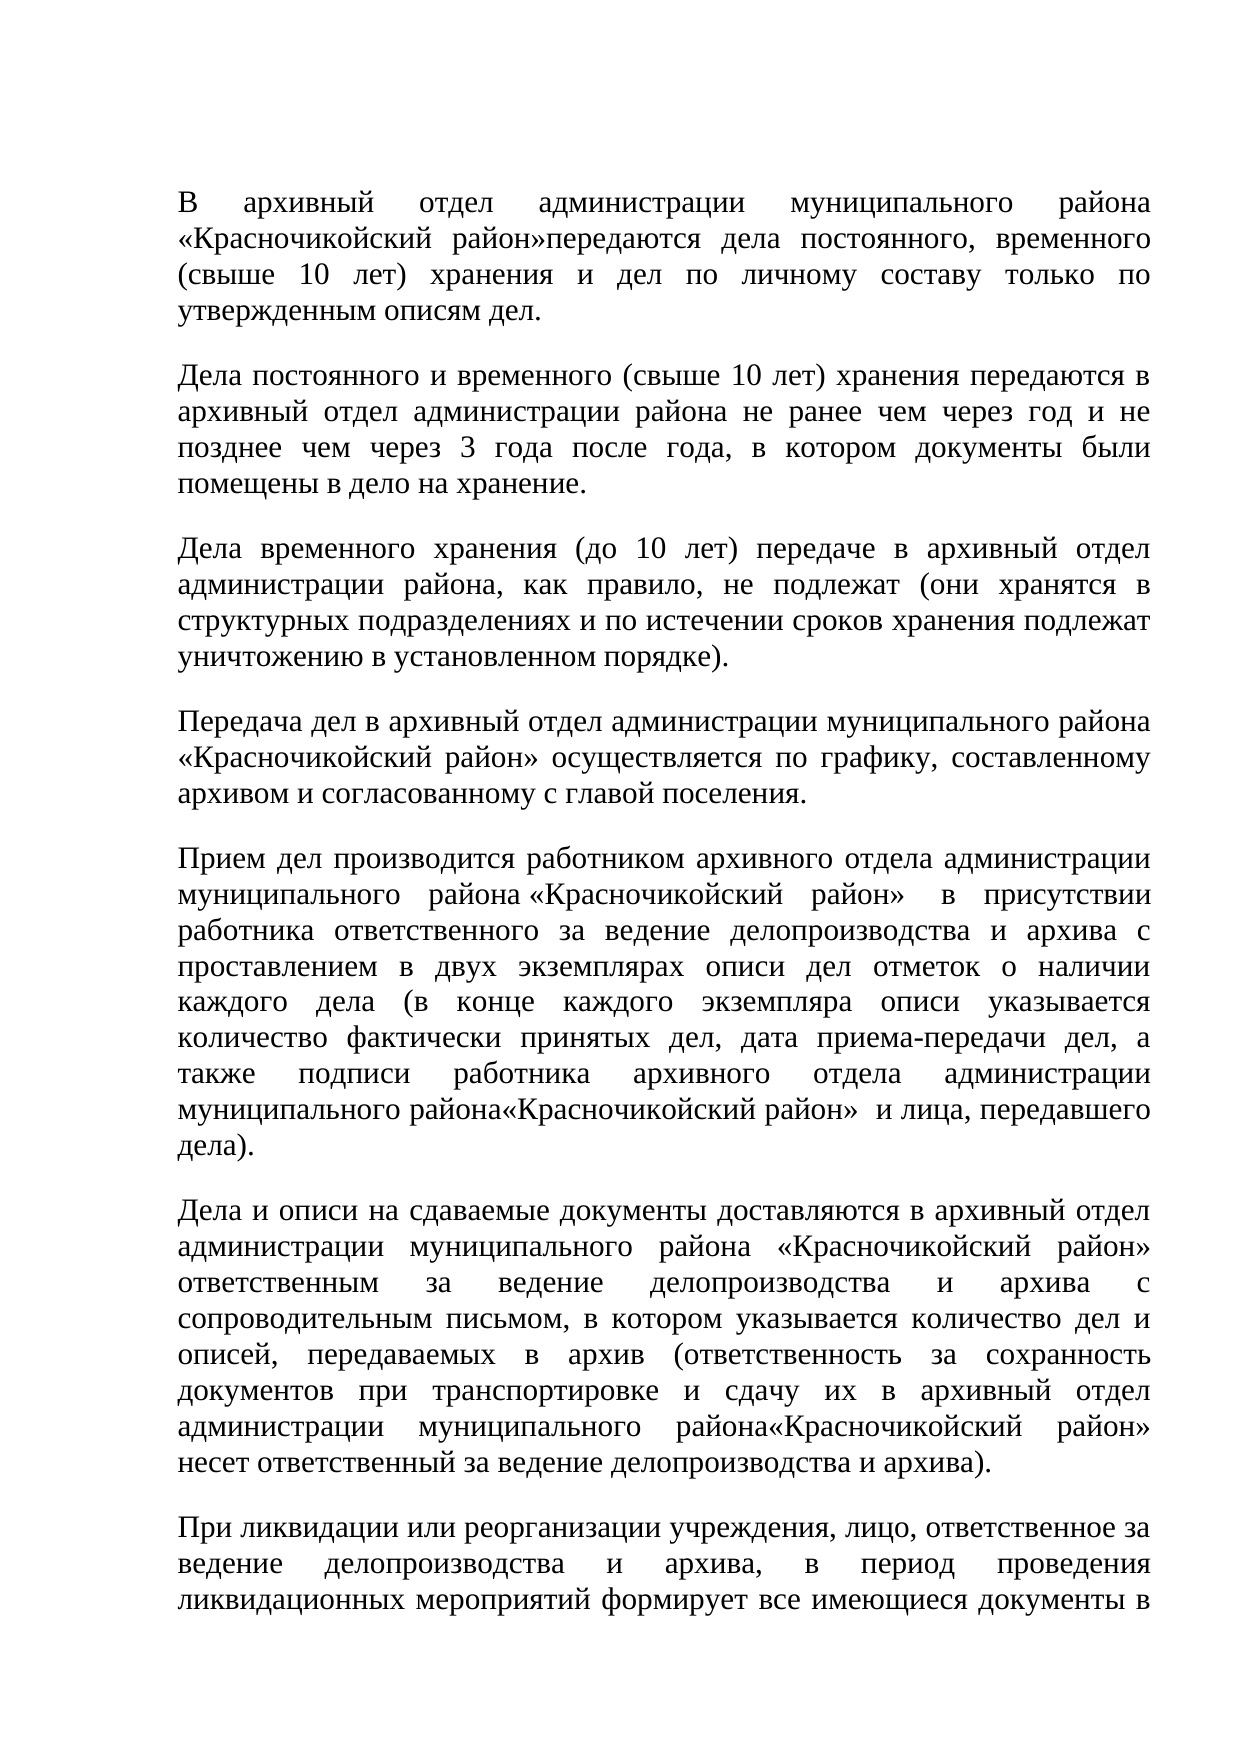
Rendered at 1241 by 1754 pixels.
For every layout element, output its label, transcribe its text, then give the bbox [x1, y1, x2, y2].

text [177, 1508, 1152, 1616]
text Дела постоянного и временного (свыше 10 лет) хранения передаются в архивный отдел администрации района не ранее чем через год и не позднее чем через 3 года после года, в котором документы были помещены в дело на хранение. [177, 356, 1152, 500]
text Дела и описи на сдаваемые документы доставляются в архивный отдел администрации муниципального района «Красночикойский район» ответственным за ведение делопроизводства и архива с сопроводительным письмом, в котором указывается количество дел и описей, передаваемых в архив (ответственность за сохранность документов при транспортировке и сдачу их в архивный отдел администрации муниципального района«Красночикойский район» несет ответственный за ведение делопроизводства и архива). [177, 1192, 1152, 1479]
text Передача дел в архивный отдел администрации муниципального района «Красночикойский район» осуществляется по графику, составленному архивом и согласованному с главой поселения. [177, 702, 1152, 810]
text В архивный отдел администрации муниципального района «Красночикойский район»передаются дела постоянного, временного (свыше 10 лет) хранения и дел по личному составу только по утвержденным описям дел. [177, 183, 1152, 327]
text Дела временного хранения (до 10 лет) передаче в архивный отдел администрации района, как правило, не подлежат (они хранятся в структурных подразделениях и по истечении сроков хранения подлежат уничтожению в установленном порядке). [177, 529, 1152, 673]
text Прием дел производится работником архивного отдела администрации муниципального района «Красночикойский район» в присутствии работника ответственного за ведение делопроизводства и архива с проставлением в двух экземплярах описи дел отметок о наличии каждого дела (в конце каждого экземпляра описи указывается количество фактически принятых дел, дата приема-передачи дел, а также подписи работника архивного отдела администрации муниципального района«Красночикойский район» и лица, передавшего дела). [177, 839, 1152, 1162]
